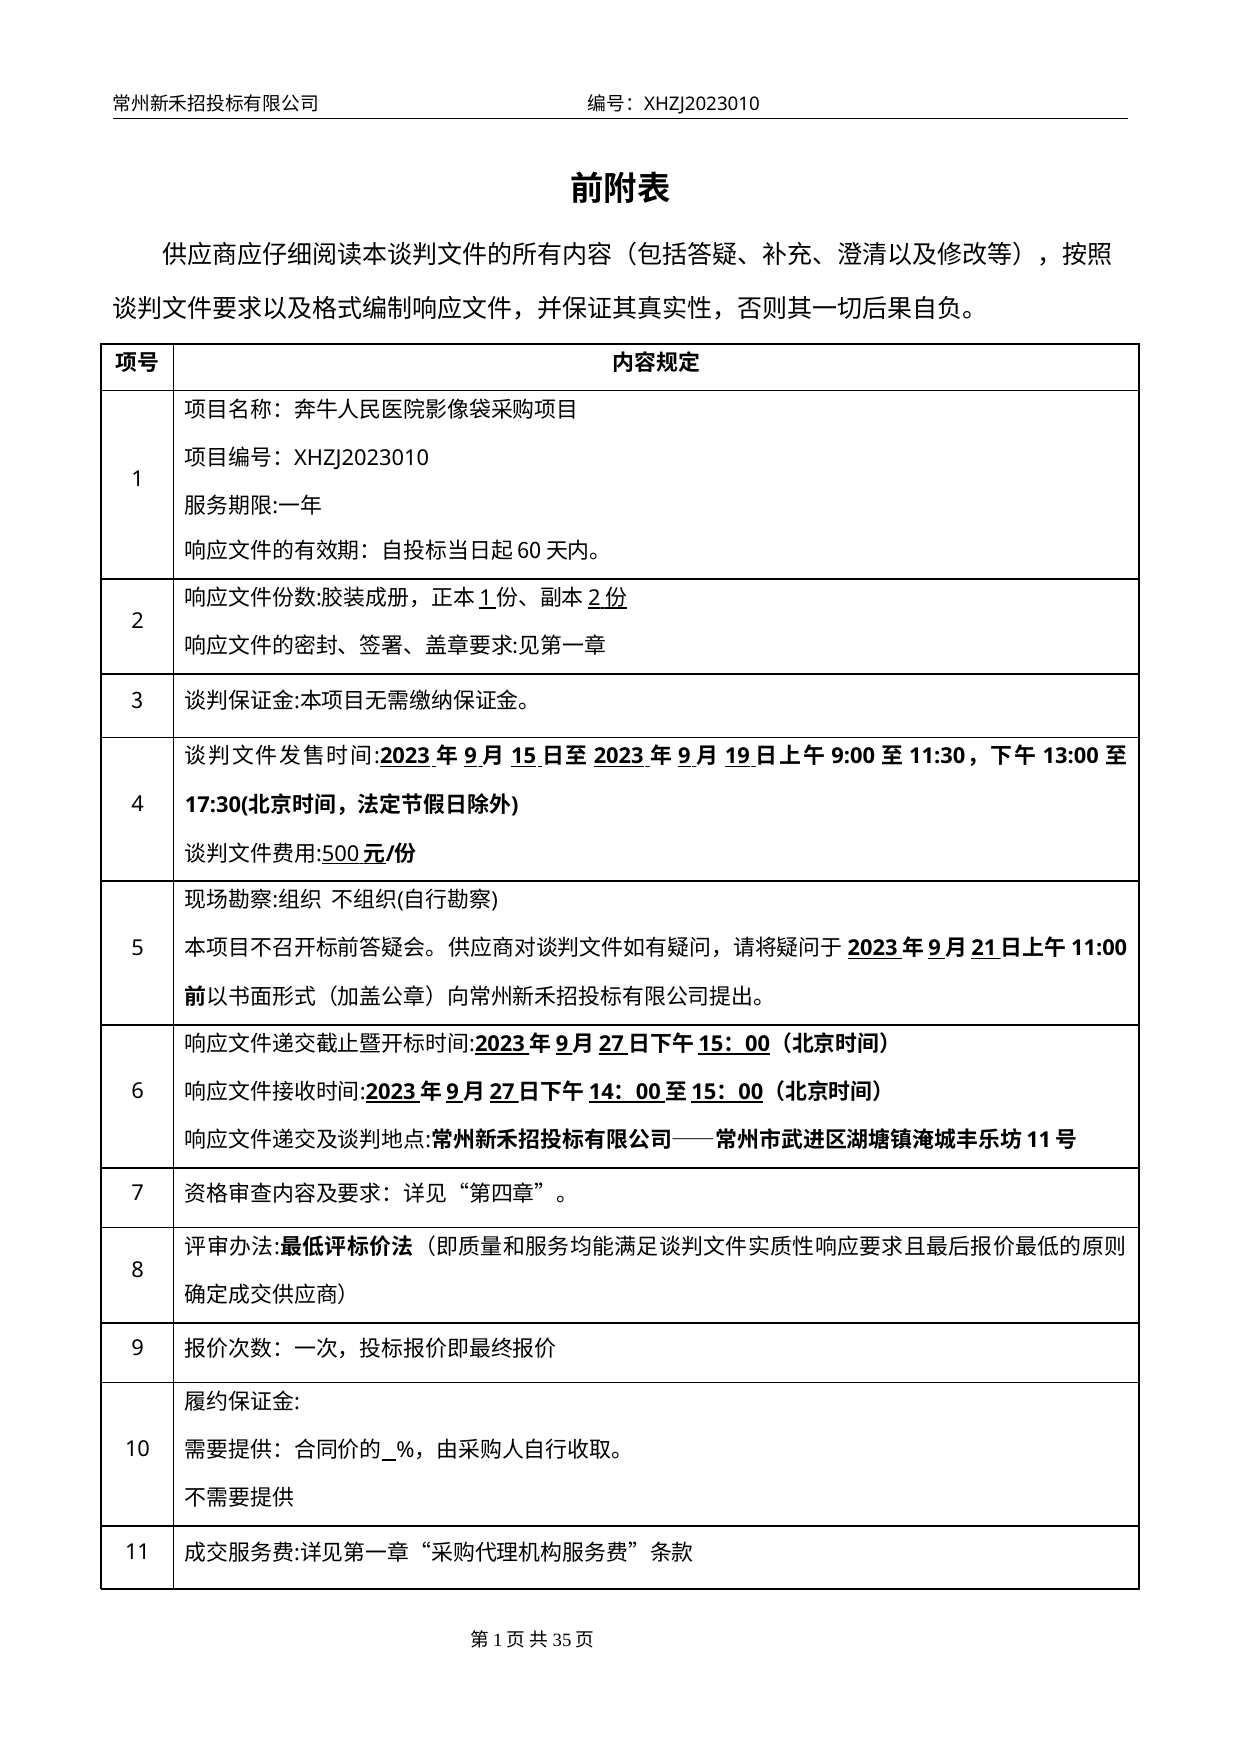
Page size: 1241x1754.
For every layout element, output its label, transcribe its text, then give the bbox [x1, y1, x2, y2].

table_cell 响应文件份数:胶装成册，正本1份、副本2份 响应文件的密封、签署、盖章要求:见第一章 [174, 580, 1138, 673]
table_header 项号 [102, 345, 173, 389]
table_cell 3 [102, 675, 173, 737]
table_cell 项目名称：奔牛人民医院影像袋采购项目 项目编号：XHZJ2023010 服务期限:一年 响应文件的有效期：自投标当日起60天内。 [174, 391, 1138, 578]
table_cell 11 [102, 1527, 173, 1588]
table_cell 资格审查内容及要求：详见“第四章”。 [174, 1169, 1138, 1227]
table_cell 谈判保证金:本项目无需缴纳保证金。 [174, 675, 1138, 737]
table_cell 8 [102, 1228, 173, 1322]
subtitle 供应商应仔细阅读本谈判文件的所有内容（包括答疑、补充、澄清以及修改等），按照谈判文件要求以及格式编制响应文件，并保证其真实性，否则其一切后果自负。 [112, 234, 1128, 325]
table_cell 2 [102, 580, 173, 673]
table_cell 7 [102, 1169, 173, 1227]
table_cell 谈判文件发售时间:2023年9月15日至2023年9月19日上午9:00至11:30，下午13:00至17:30(北京时间，法定节假日除外) 谈判文件费用:500元/份 [174, 738, 1138, 880]
table_cell 报价次数：一次，投标报价即最终报价 [174, 1324, 1138, 1382]
table_cell 响应文件递交截止暨开标时间:2023年9月27日下午15：00（北京时间） 响应文件接收时间:2023年9月27日下午14：00至15：00（北京时间） 响应文件递交及谈判地点:常州新禾招投标有限公司——常州市武进区湖塘镇淹城丰乐坊11号 [174, 1026, 1138, 1167]
table_header 内容规定 [174, 345, 1138, 389]
table_cell 现场勘察:组织 不组织(自行勘察) 本项目不召开标前答疑会。供应商对谈判文件如有疑问，请将疑问于2023年9月21日上午11:00前以书面形式（加盖公章）向常州新禾招投标有限公司提出。 [174, 882, 1138, 1024]
text 前附表 [112, 162, 1128, 210]
table_cell 成交服务费:详见第一章“采购代理机构服务费”条款 [174, 1527, 1138, 1588]
table_cell 1 [102, 391, 173, 578]
table_cell 履约保证金: 需要提供：合同价的 %，由采购人自行收取。 不需要提供 [174, 1383, 1138, 1525]
table_cell 4 [102, 738, 173, 880]
table_cell 9 [102, 1324, 173, 1382]
table_cell 6 [102, 1026, 173, 1167]
table_cell 5 [102, 882, 173, 1024]
table_cell 评审办法:最低评标价法（即质量和服务均能满足谈判文件实质性响应要求且最后报价最低的原则确定成交供应商） [174, 1228, 1138, 1322]
table_cell 10 [102, 1383, 173, 1525]
